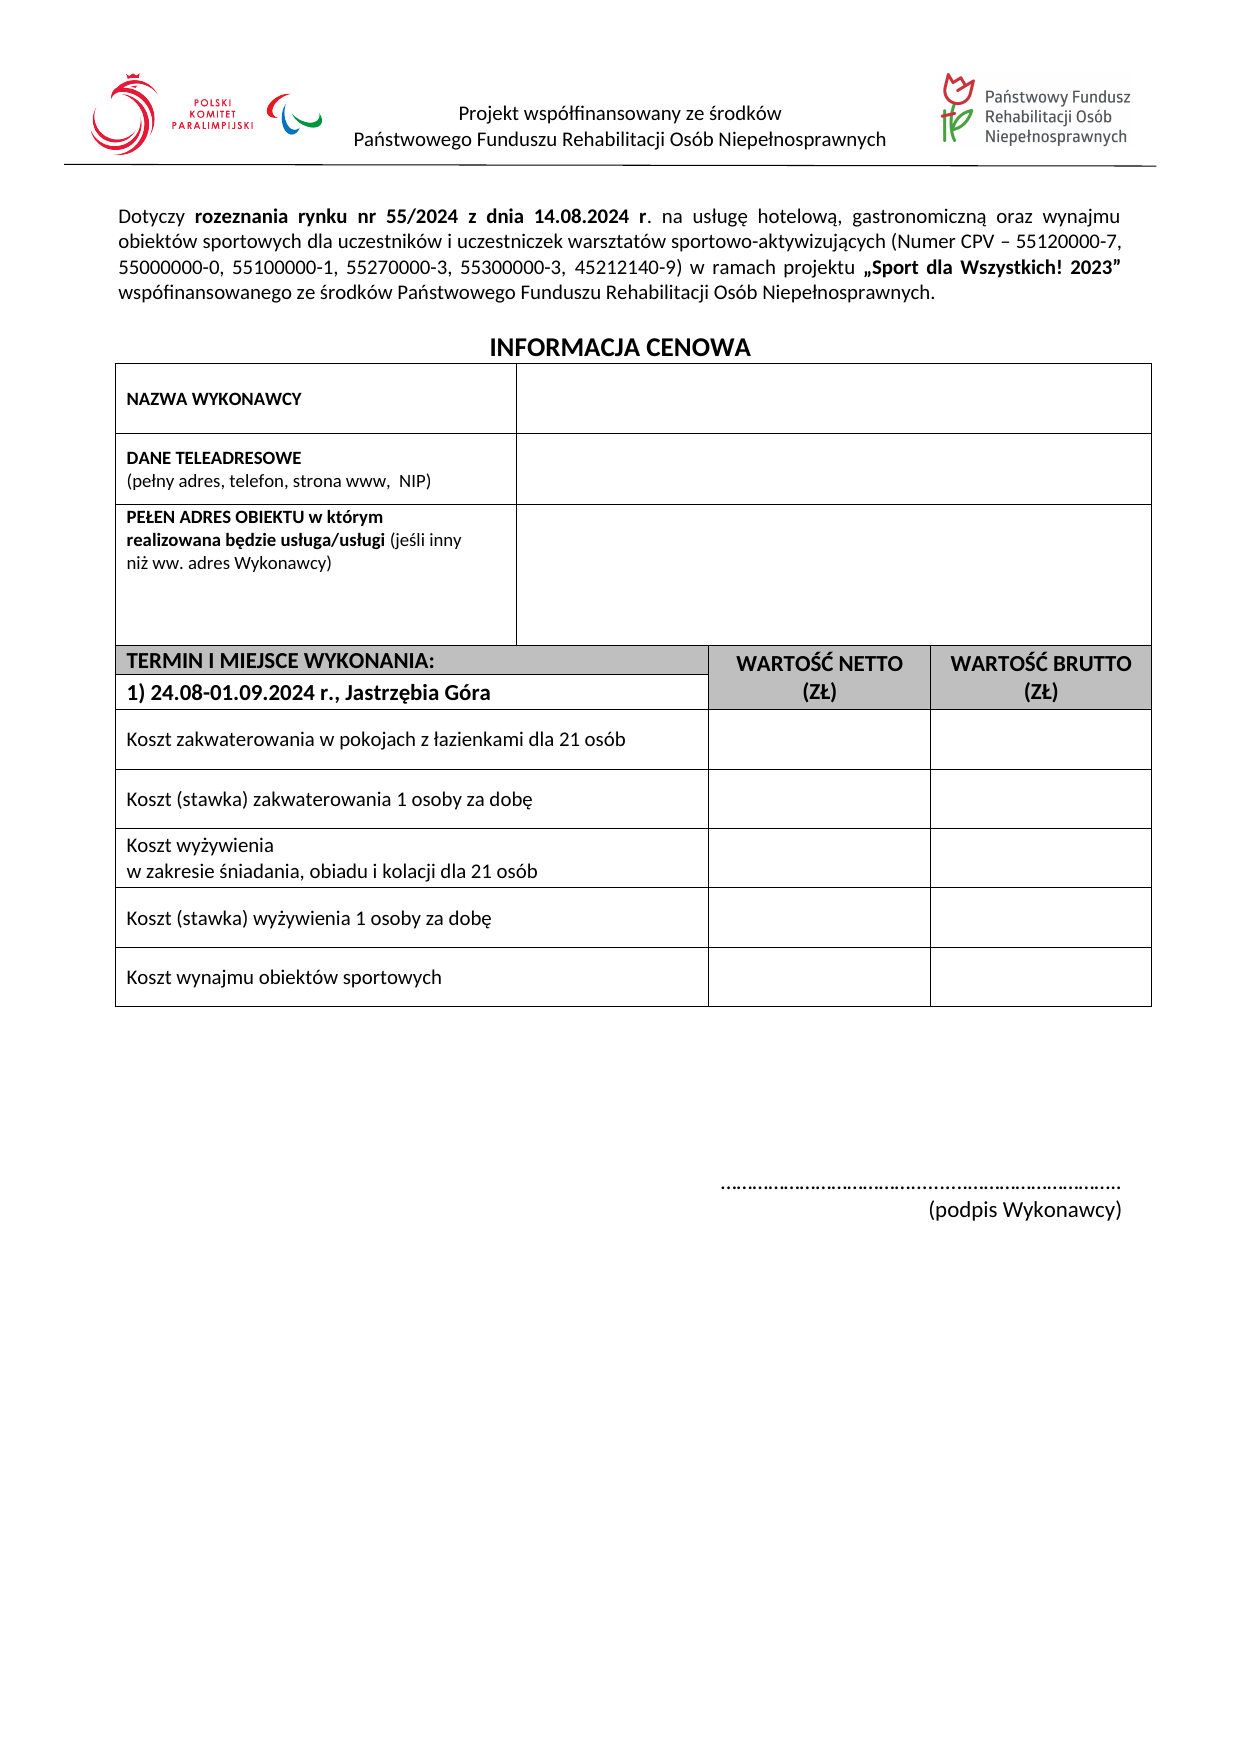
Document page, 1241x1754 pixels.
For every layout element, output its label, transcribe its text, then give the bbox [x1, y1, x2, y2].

title ………………………………..........……………………….. [118, 1167, 1122, 1195]
table_cell [931, 888, 1151, 947]
table_header [517, 364, 1151, 432]
table_cell [709, 948, 930, 1006]
picture [937, 72, 1133, 148]
table_cell [931, 710, 1151, 768]
table_cell [517, 505, 1151, 645]
table_cell [709, 770, 930, 828]
table_cell [709, 888, 930, 947]
text Dotyczy rozeznania rynku nr 55/2024 z dnia 14.08.2024 r. na usługę hotelową, gastronomiczną oraz wynajmu obiektów sportowych dla uczestników i uczestniczek warsztatów sportowo-aktywizujących (Numer CPV – 55120000-7, 55000000-0, 55100000-1, 55270000-3, 55300000-3, 45212140-9) w ramach projektu „Sport dla Wszystkich! 2023” wspófinansowanego ze środków Państwowego Funduszu Rehabilitacji Osób Niepełnosprawnych. [118, 203, 1122, 305]
table_cell [931, 948, 1151, 1006]
table_cell [517, 434, 1151, 504]
table_cell [931, 770, 1151, 828]
table_cell [931, 829, 1151, 887]
table_cell Koszt (stawka) zakwaterowania 1 osoby za dobę [116, 770, 708, 828]
text INFORMACJA CENOWA [118, 330, 1122, 363]
table_cell WARTOŚĆ NETTO (ZŁ) [709, 646, 930, 709]
table_cell [709, 710, 930, 768]
table_cell Koszt (stawka) wyżywienia 1 osoby za dobę [116, 888, 708, 947]
table_cell 1) 24.08-01.09.2024 r., Jastrzębia Góra [116, 675, 708, 709]
table_header NAZWA WYKONAWCY [116, 364, 516, 432]
table_cell Koszt wyżywienia w zakresie śniadania, obiadu i kolacji dla 21 osób [116, 829, 708, 887]
table_cell DANE TELEADRESOWE (pełny adres, telefon, strona www, NIP) [116, 434, 516, 504]
title (podpis Wykonawcy) [118, 1195, 1122, 1223]
table_cell Koszt wynajmu obiektów sportowych [116, 948, 708, 1006]
table_cell PEŁEN ADRES OBIEKTU w którym realizowana będzie usługa/usługi (jeśli inny niż ww. adres Wykonawcy) [116, 505, 516, 645]
table_cell WARTOŚĆ BRUTTO (ZŁ) [931, 646, 1151, 709]
table_cell [709, 829, 930, 887]
table_cell Koszt zakwaterowania w pokojach z łazienkami dla 21 osób [116, 710, 708, 768]
picture [90, 73, 322, 155]
table_cell TERMIN I MIEJSCE WYKONANIA: [116, 646, 708, 674]
